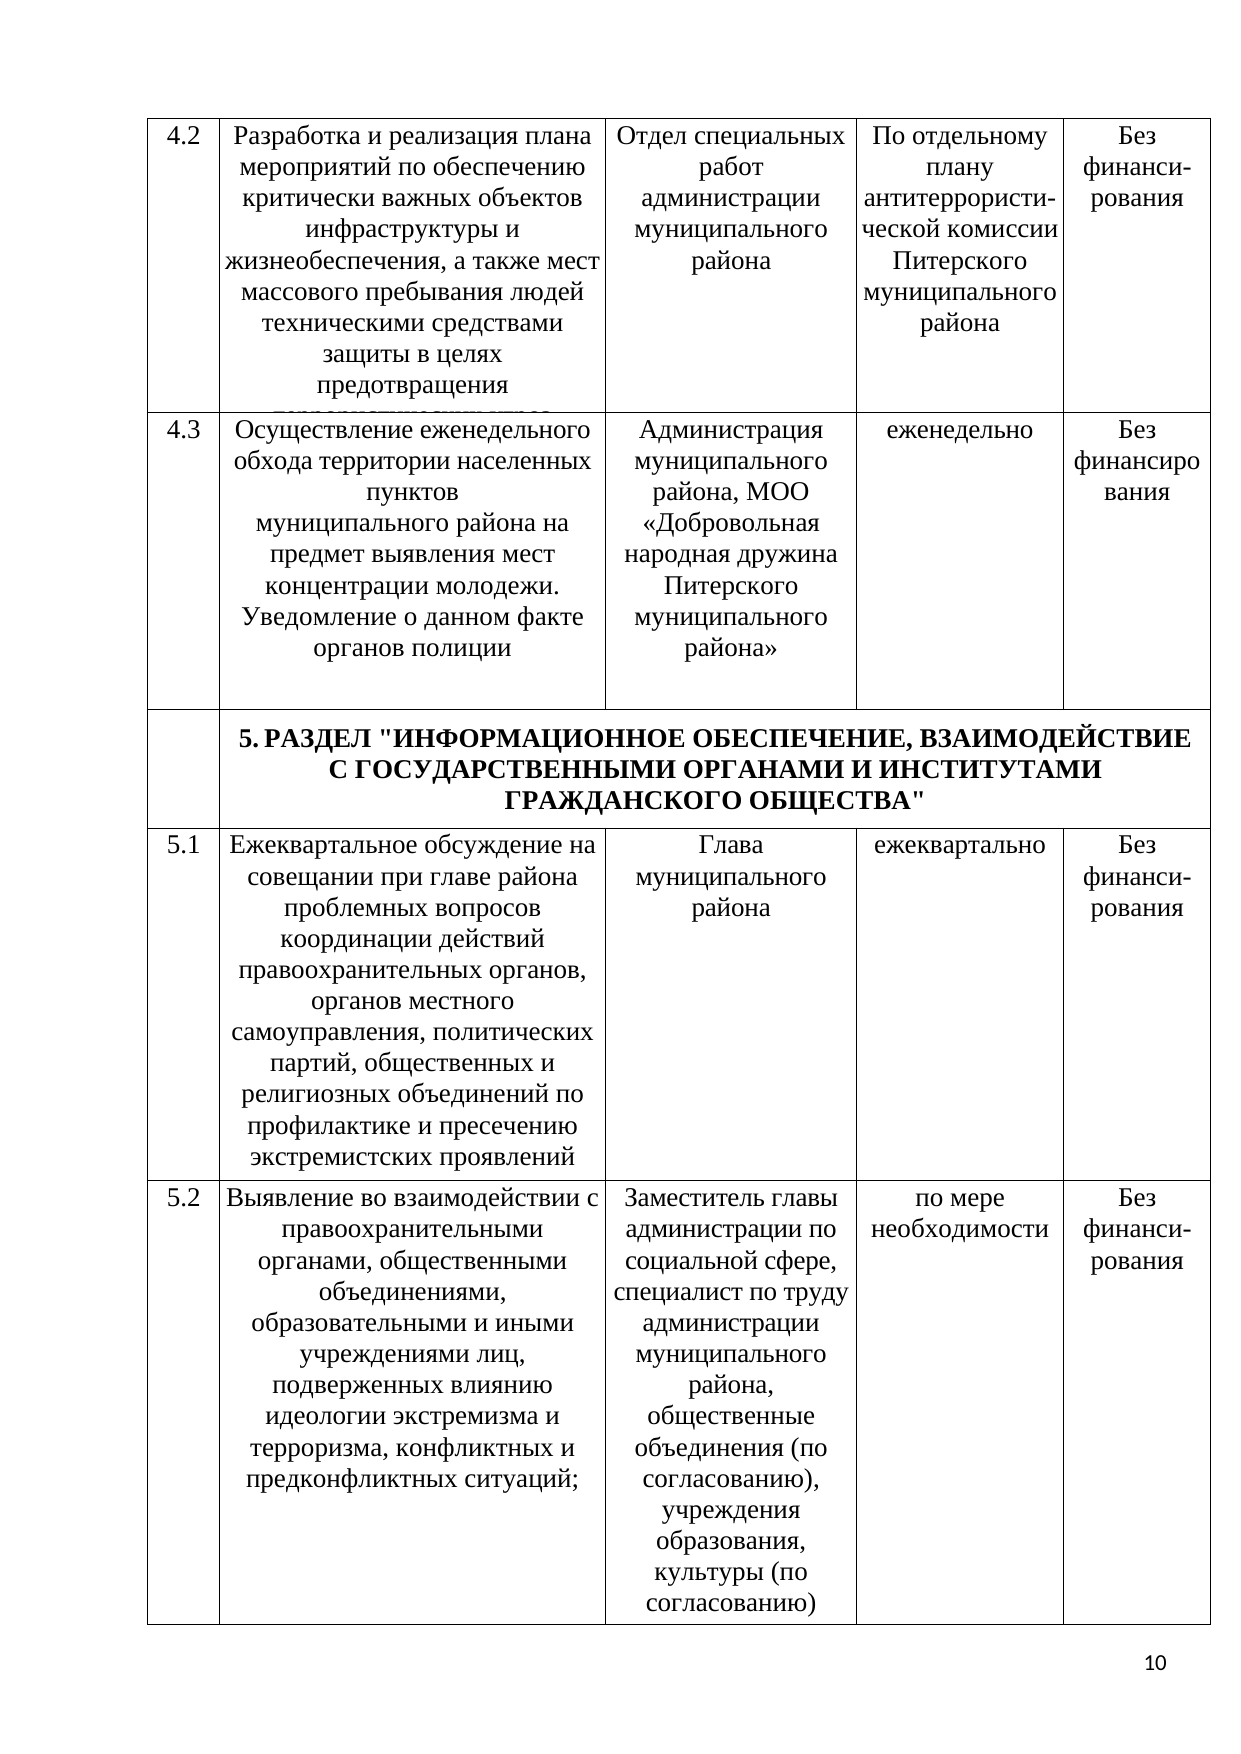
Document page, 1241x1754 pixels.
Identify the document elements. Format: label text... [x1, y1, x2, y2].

table_cell 5. РАЗДЕЛ "ИНФОРМАЦИОННОЕ ОБЕСПЕЧЕНИЕ, ВЗАИМОДЕЙСТВИЕ С ГОСУДАРСТВЕННЫМИ ОРГАНАМИ И ИНСТИТУТАМИ ГРАЖДАНСКОГО ОБЩЕСТВА" [220, 710, 1210, 827]
table_cell Выявление во взаимодействии с правоохранительными органами, общественными объединениями, образовательными и иными учреждениями лиц, подверженных влиянию идеологии экстремизма и терроризма, конфликтных и предконфликтных ситуаций; [220, 1181, 605, 1624]
table_cell 4.3 [148, 413, 219, 709]
table_cell Без финанси-рования [1064, 119, 1210, 412]
table_cell Без финанси-рования [1064, 829, 1210, 1180]
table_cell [606, 119, 856, 412]
table_cell Без финанси-рования [1064, 1181, 1210, 1624]
table_cell По отдельному плану антитеррористи-ческой комиссии Питерского муниципального района [857, 119, 1063, 412]
table_cell 5.1 [148, 829, 219, 1180]
table_cell ежеквартально [857, 829, 1063, 1180]
table_cell Разработка и реализация плана мероприятий по обеспечению критически важных объектов инфраструктуры и жизнеобеспечения, а также мест массового пребывания людей техническими средствами защиты в целях предотвращения террористических угроз [220, 119, 605, 412]
table_cell Глава муниципального района [606, 829, 856, 1180]
table_cell 4.2 [148, 119, 219, 412]
table_cell Осуществление еженедельного обхода территории населенных пунктов муниципального района на предмет выявления мест концентрации молодежи. Уведомление о данном факте органов полиции [220, 413, 605, 709]
table_cell Ежеквартальное обсуждение на совещании при главе района проблемных вопросов координации действий правоохранительных органов, органов местного самоуправления, политических партий, общественных и религиозных объединений по профилактике и пресечению экстремистских проявлений [220, 829, 605, 1180]
table_cell 5.2 [148, 1181, 219, 1624]
table_cell по мере необходимости [857, 1181, 1063, 1624]
table_cell Заместитель главы администрации по социальной сфере, специалист по труду администрации муниципального района, общественные объединения (по согласованию), учреждения образования, культуры (по согласованию) [606, 1181, 856, 1624]
table_cell Без финансирования [1064, 413, 1210, 709]
table_cell Администрация муниципального района, МОО «Добровольная народная дружина Питерского муниципального района» [606, 413, 856, 709]
table_cell [148, 710, 219, 827]
table_cell еженедельно [857, 413, 1063, 709]
